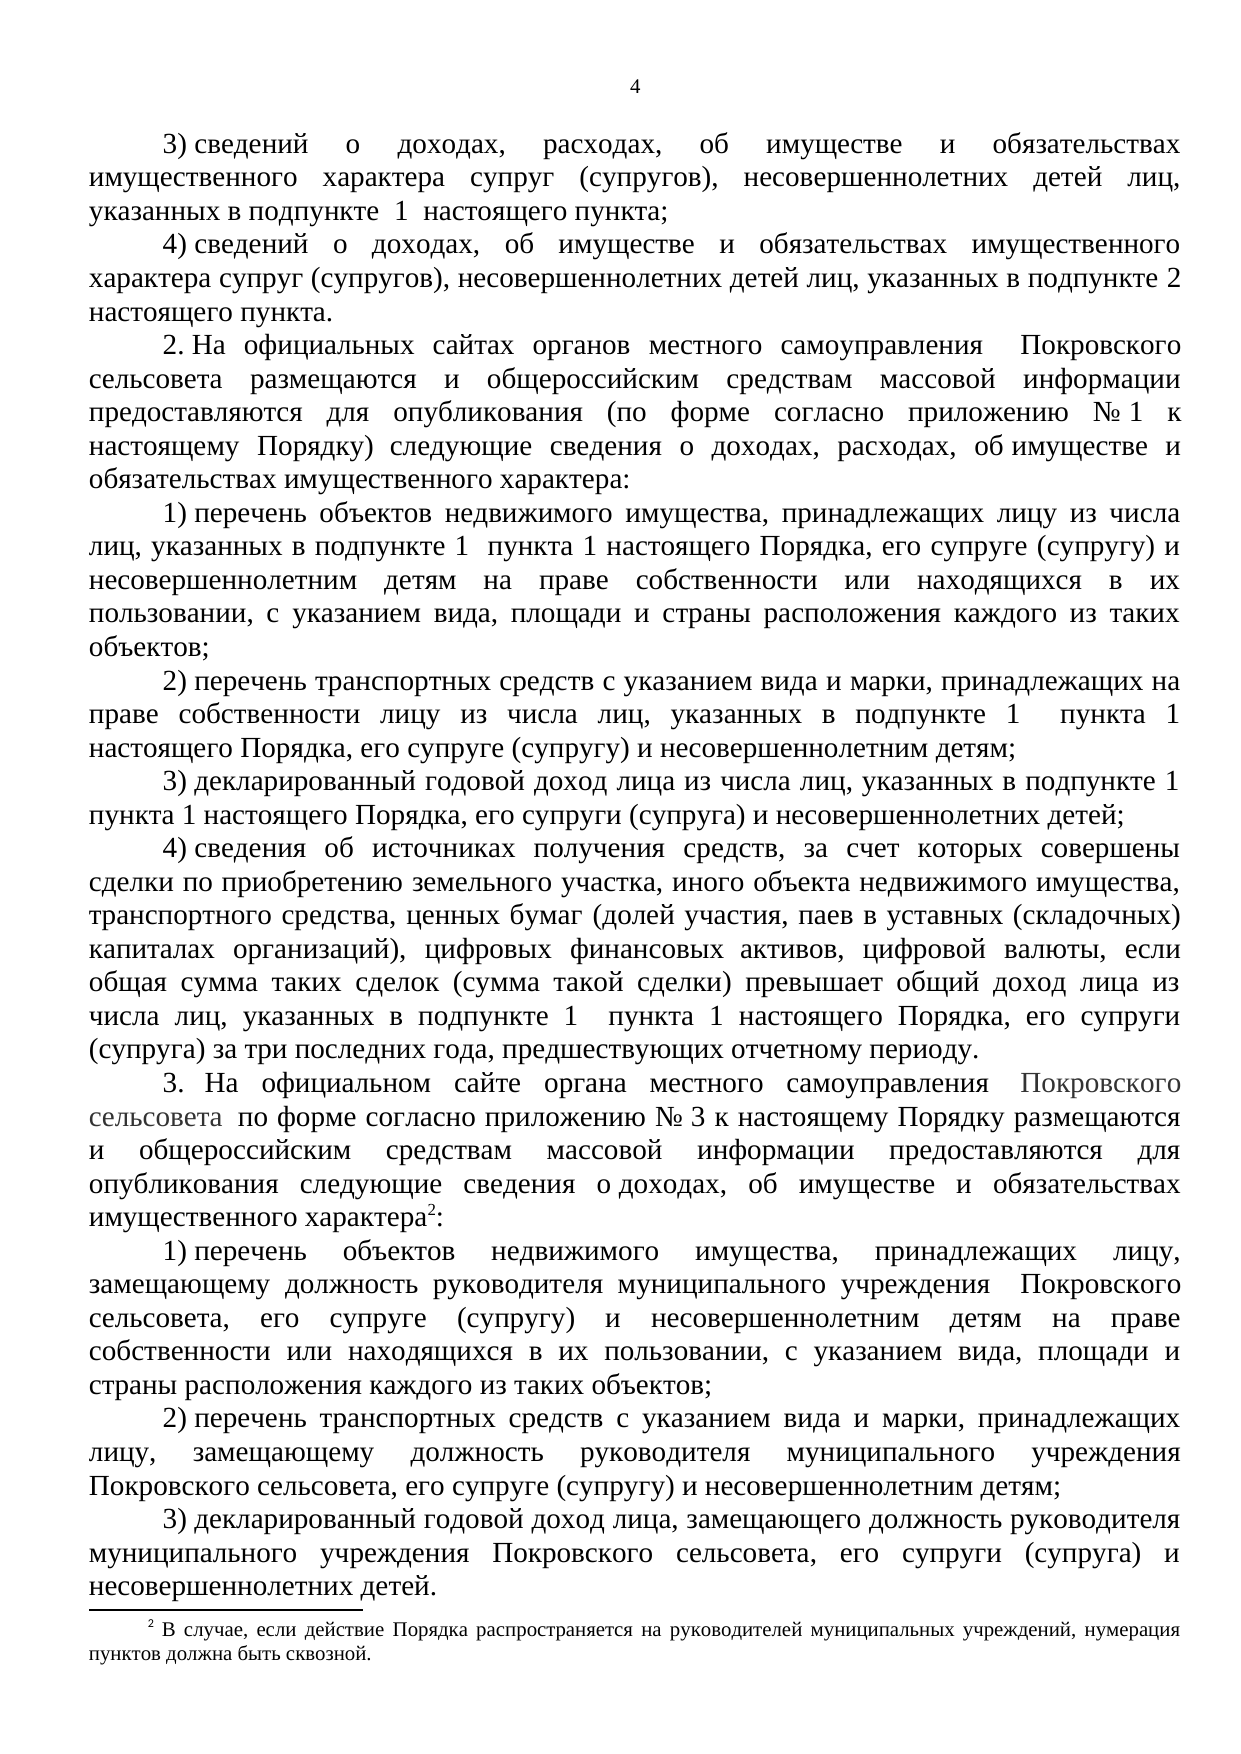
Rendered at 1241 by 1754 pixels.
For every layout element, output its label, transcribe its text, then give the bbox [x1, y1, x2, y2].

text 2) перечень транспортных средств с указанием вида и марки, принадлежащих лицу, замещающему должность руководителя муниципального учреждения Покровского сельсовета, его супруге (супругу) и несовершеннолетним детям; [89, 1401, 1181, 1501]
text 3) сведений о доходах, расходах, об имуществе и обязательствах имущественного характера супруг (супругов), несовершеннолетних детей лиц, указанных в подпункте 1 настоящего пункта; [89, 126, 1181, 227]
text 2. На официальных сайтах органов местного самоуправления Покровского сельсовета размещаются и общероссийским средствам массовой информации предоставляются для опубликования (по форме согласно приложению № 1 к настоящему Порядку) следующие сведения о доходах, расходах, об имуществе и обязательствах имущественного характера: [89, 327, 1181, 495]
text 3) декларированный годовой доход лица из числа лиц, указанных в подпункте 1 пункта 1 настоящего Порядка, его супруги (супруга) и несовершеннолетних детей; [89, 763, 1181, 830]
text 1) перечень объектов недвижимого имущества, принадлежащих лицу из числа лиц, указанных в подпункте 1 пункта 1 настоящего Порядка, его супруге (супругу) и несовершеннолетним детям на праве собственности или находящихся в их пользовании, с указанием вида, площади и страны расположения каждого из таких объектов; [89, 495, 1181, 663]
text 4) сведения об источниках получения средств, за счет которых совершены сделки по приобретению земельного участка, иного объекта недвижимого имущества, транспортного средства, ценных бумаг (долей участия, паев в уставных (складочных) капиталах организаций), цифровых финансовых активов, цифровой валюты, если общая сумма таких сделок (сумма такой сделки) превышает общий доход лица из числа лиц, указанных в подпункте 1 пункта 1 настоящего Порядка, его супруги (супруга) за три последних года, предшествующих отчетному периоду. [89, 830, 1181, 1065]
text 1) перечень объектов недвижимого имущества, принадлежащих лицу, замещающему должность руководителя муниципального учреждения Покровского сельсовета, его супруге (супругу) и несовершеннолетним детям на праве собственности или находящихся в их пользовании, с указанием вида, площади и страны расположения каждого из таких объектов; [89, 1233, 1181, 1401]
text 4) сведений о доходах, об имуществе и обязательствах имущественного характера супруг (супругов), несовершеннолетних детей лиц, указанных в подпункте 2 настоящего пункта. [89, 227, 1181, 327]
text 3. На официальном сайте органа местного самоуправления Покровского сельсовета по форме согласно приложению № 3 к настоящему Порядку размещаются и общероссийским средствам массовой информации предоставляются для опубликования следующие сведения о доходах, об имуществе и обязательствах имущественного характера: [89, 1065, 1181, 1233]
text 2) перечень транспортных средств с указанием вида и марки, принадлежащих на праве собственности лицу из числа лиц, указанных в подпункте 1 пункта 1 настоящего Порядка, его супруге (супругу) и несовершеннолетним детям; [89, 663, 1181, 763]
text 3) декларированный годовой доход лица, замещающего должность руководителя муниципального учреждения Покровского сельсовета, его супруги (супруга) и несовершеннолетних детей. [89, 1501, 1181, 1602]
